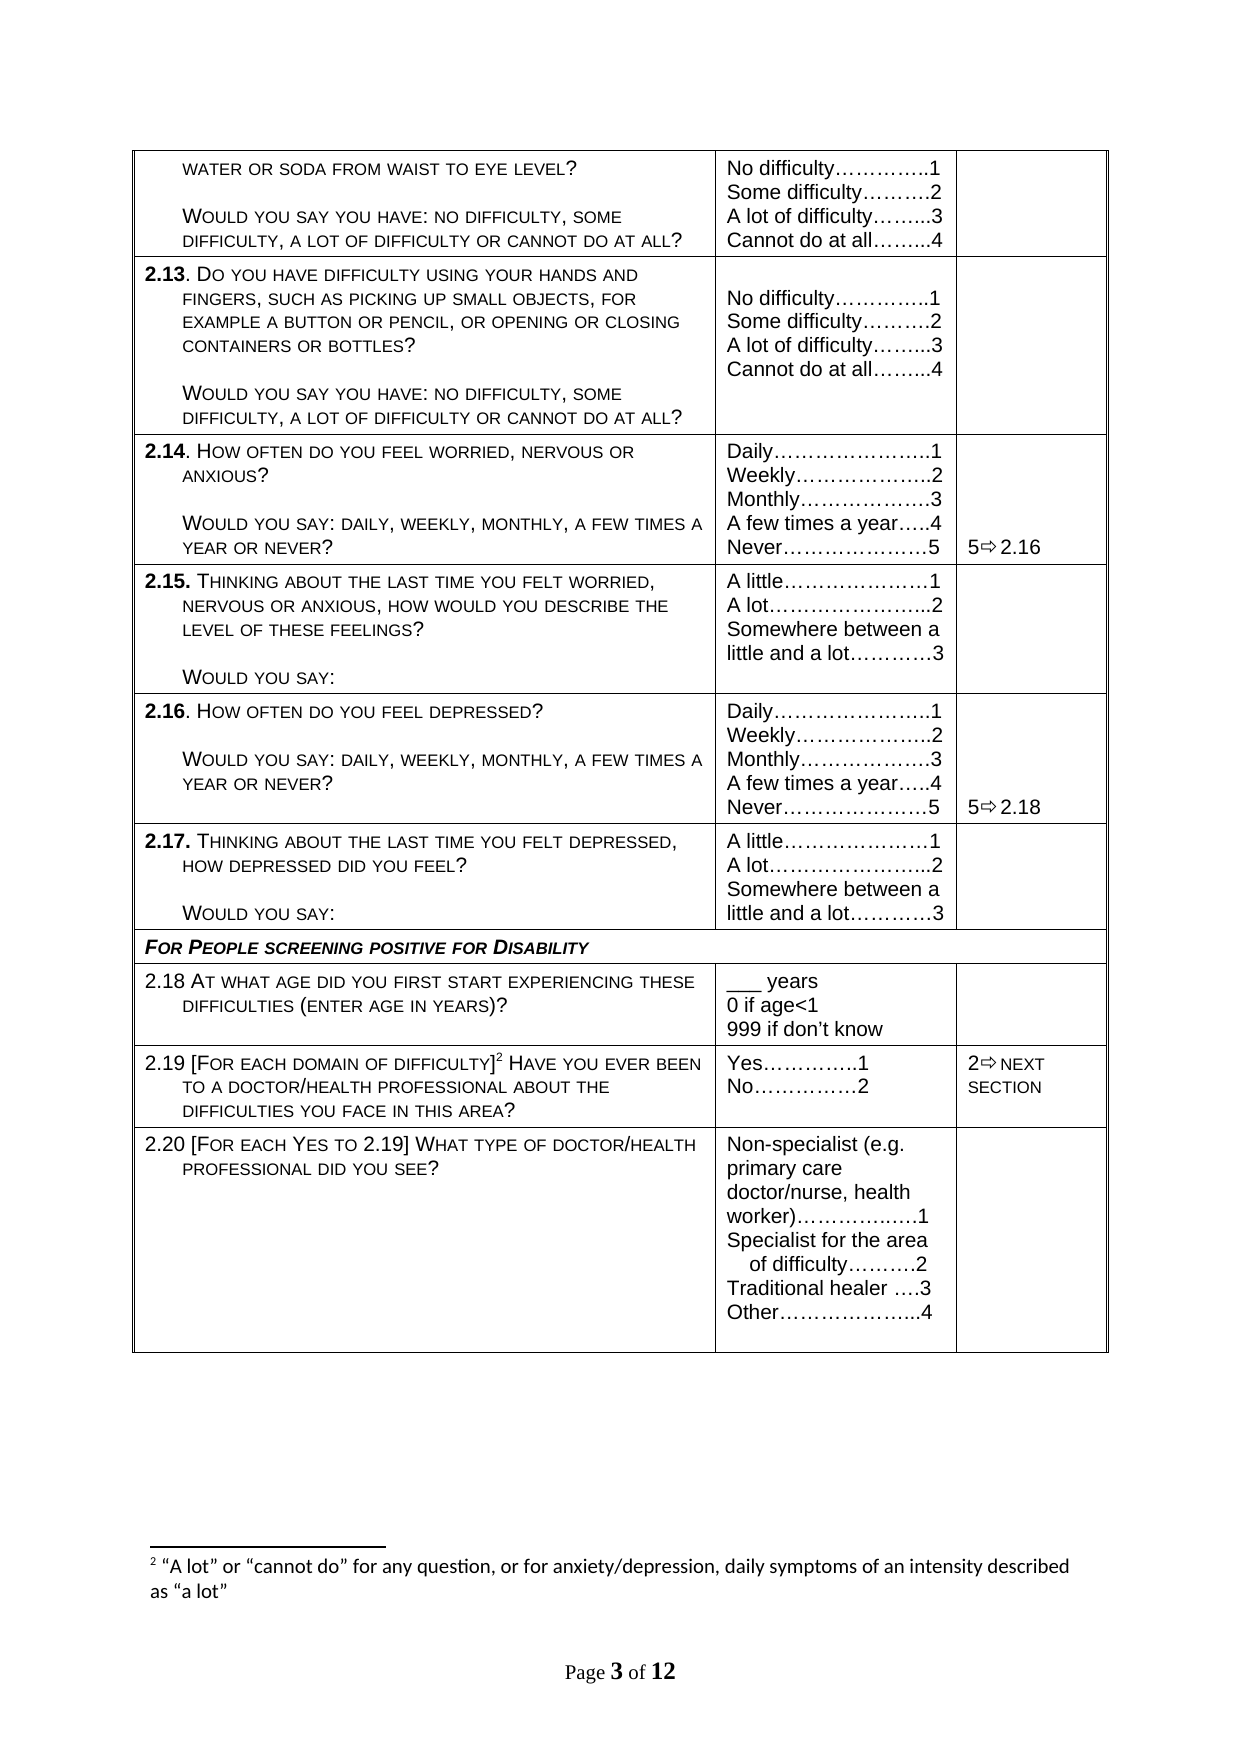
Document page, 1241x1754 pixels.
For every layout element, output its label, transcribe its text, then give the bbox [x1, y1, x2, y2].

table_cell 52.18 [957, 694, 1106, 823]
table_cell 52.16 [957, 435, 1106, 563]
table_cell [957, 964, 1106, 1045]
table_cell Daily…………………..1 Weekly………………..2 Monthly……………….3 A few times a year…..4 Never…………………5 [716, 694, 956, 823]
table_cell For People screening positive for Disability [135, 930, 1106, 963]
table_cell A little…………………1 A lot…………………...2 Somewhere between a little and a lot…………3 [716, 824, 956, 929]
table_cell Yes…………..1 No……………2 [716, 1046, 956, 1127]
table_cell 2.19 [For each domain of difficulty] Have you ever been to a doctor/health professional about the difficulties you face in this area? [135, 1046, 715, 1127]
table_cell [957, 257, 1106, 433]
table_cell 2next section [957, 1046, 1106, 1127]
table_cell 2.14. How often do you feel worried, nervous or anxious? Would you say: daily, weekly, monthly, a few times a year or never? [135, 435, 715, 563]
table_cell [957, 1128, 1106, 1352]
table_cell No difficulty…………..1 Some difficulty……….2 A lot of difficulty……...3 Cannot do at all……...4 [716, 257, 956, 433]
table_cell Non-specialist (e.g. primary care doctor/nurse, health worker)…………..….1 Specialist for the area of difficulty……….2 Traditional healer ….3 Other………………...4 [716, 1128, 956, 1352]
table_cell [135, 151, 715, 256]
table_cell 2.13. Do you have difficulty using your hands and fingers, such as picking up small objects, for example a button or pencil, or opening or closing containers or bottles? Would you say you have: no difficulty, some difficulty, a lot of difficulty or cannot do at all? [135, 257, 715, 433]
table_cell [957, 151, 1106, 256]
table_cell [957, 565, 1106, 693]
table_cell 2.15. Thinking about the last time you felt worried, nervous or anxious, how would you describe the level of these feelings? Would you say: [135, 565, 715, 693]
table_cell ___ years 0 if age<1 999 if don’t know [716, 964, 956, 1045]
table_cell A little…………………1 A lot…………………...2 Somewhere between a little and a lot…………3 [716, 565, 956, 693]
table_cell 2.16. How often do you feel depressed? Would you say: daily, weekly, monthly, a few times a year or never? [135, 694, 715, 823]
table_cell [957, 824, 1106, 929]
table_cell 2.18 At what age did you first start experiencing these difficulties (enter age in years)? [135, 964, 715, 1045]
table_cell 2.17. Thinking about the last time you felt depressed, how depressed did you feel? Would you say: [135, 824, 715, 929]
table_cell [716, 151, 956, 256]
table_cell 2.20 [For each Yes to 2.19] What type of doctor/health professional did you see? [135, 1128, 715, 1352]
table_cell Daily…………………..1 Weekly………………..2 Monthly……………….3 A few times a year…..4 Never…………………5 [716, 435, 956, 563]
